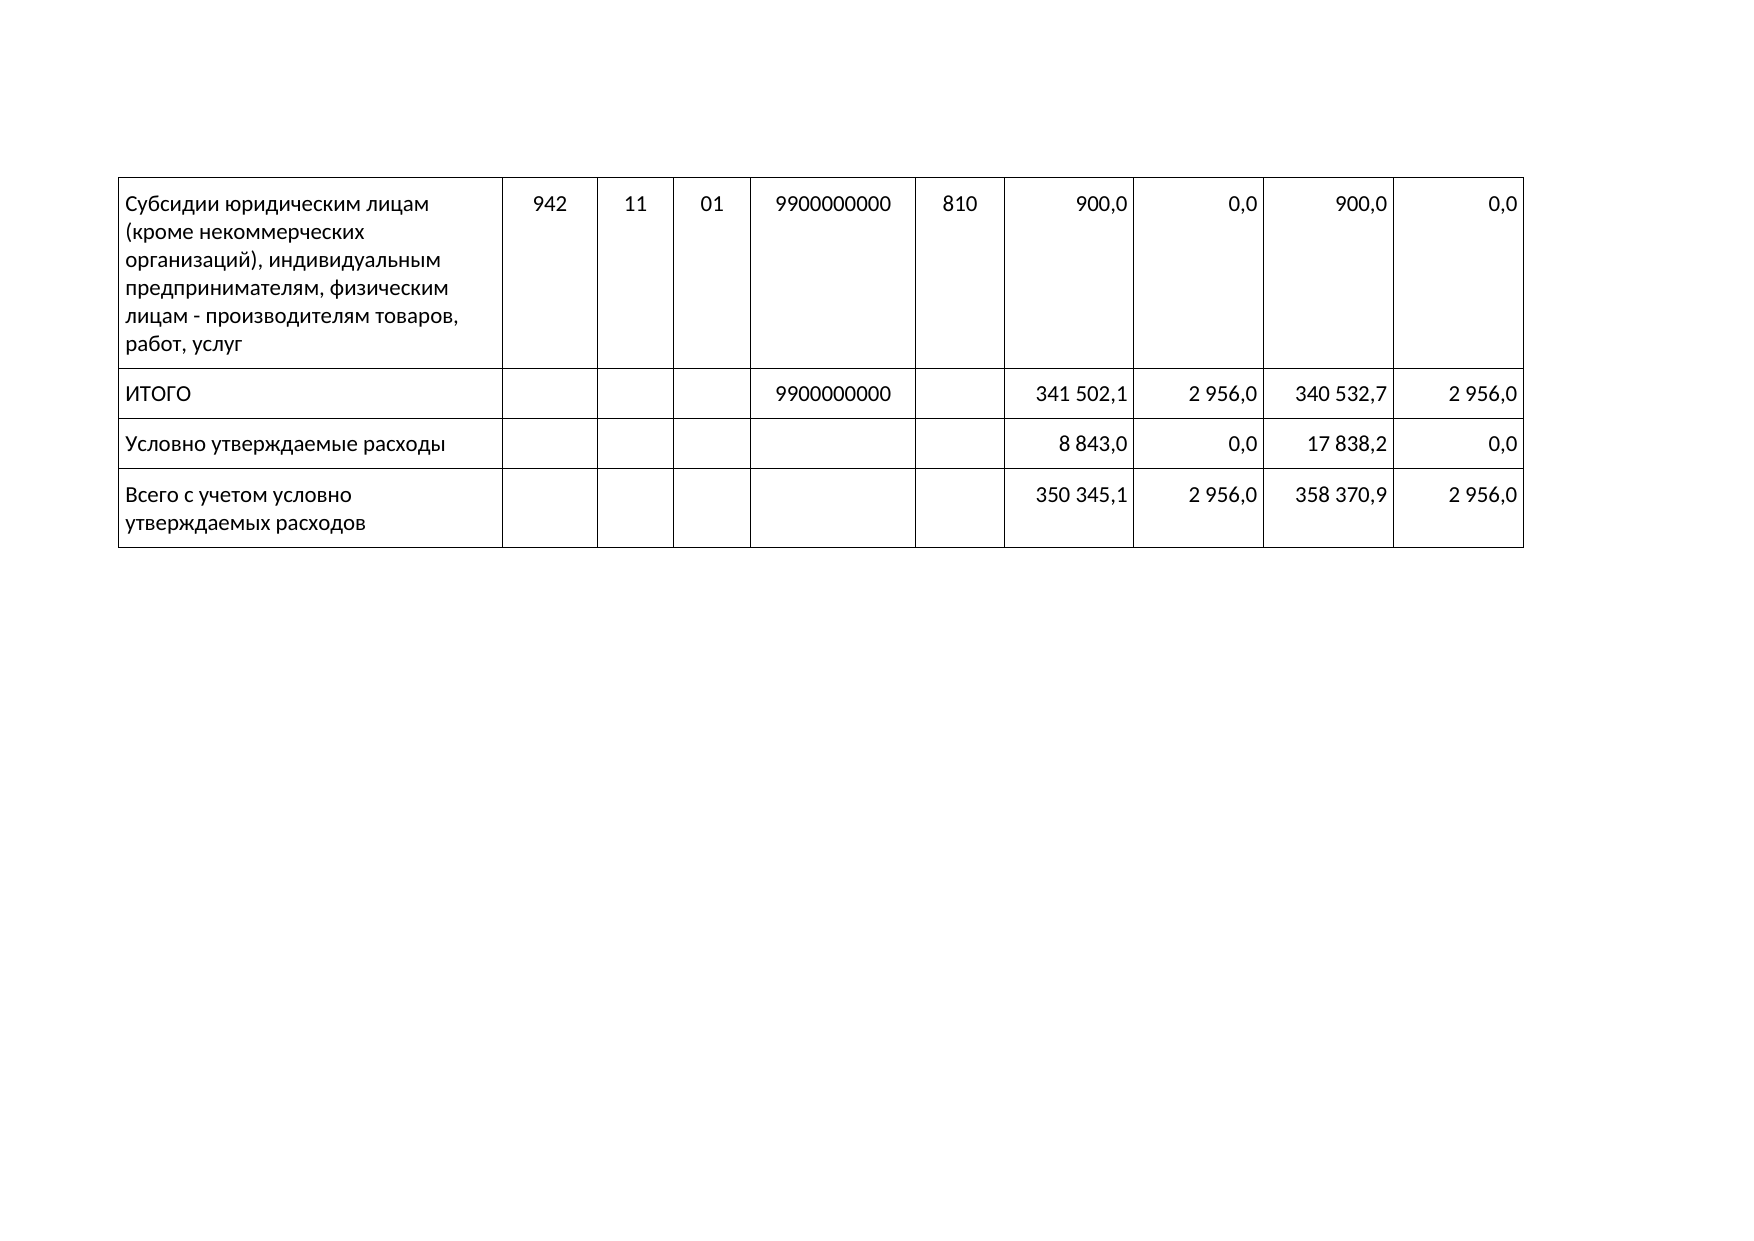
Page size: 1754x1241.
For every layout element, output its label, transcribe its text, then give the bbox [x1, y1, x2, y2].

table_cell 358 370,9 [1264, 469, 1393, 547]
table_cell [916, 369, 1004, 418]
table_cell [503, 369, 597, 418]
table_cell [916, 469, 1004, 547]
table_cell [503, 419, 597, 468]
table_cell [503, 469, 597, 547]
table_cell [674, 469, 750, 547]
table_cell 900,0 [1264, 178, 1393, 368]
table_cell 0,0 [1394, 178, 1523, 368]
table_cell 2 956,0 [1394, 369, 1523, 418]
table_cell 8 843,0 [1005, 419, 1133, 468]
table_cell 2 956,0 [1394, 469, 1523, 547]
table_cell 17 838,2 [1264, 419, 1393, 468]
table_cell [598, 469, 673, 547]
table_cell 340 532,7 [1264, 369, 1393, 418]
table_cell [674, 419, 750, 468]
table_cell [598, 369, 673, 418]
table_cell 341 502,1 [1005, 369, 1133, 418]
table_cell 0,0 [1134, 178, 1263, 368]
table_cell ИТОГО [119, 369, 502, 418]
table_cell [751, 469, 915, 547]
table_cell 9900000000 [751, 369, 915, 418]
table_cell Всего с учетом условно утверждаемых расходов [119, 469, 502, 547]
table_cell 9900000000 [751, 178, 915, 368]
table_cell 2 956,0 [1134, 469, 1263, 547]
table_cell 0,0 [1134, 419, 1263, 468]
table_cell 11 [598, 178, 673, 368]
table_cell Условно утверждаемые расходы [119, 419, 502, 468]
table_cell 0,0 [1394, 419, 1523, 468]
table_cell [598, 419, 673, 468]
table_cell 2 956,0 [1134, 369, 1263, 418]
table_cell 810 [916, 178, 1004, 368]
table_cell [674, 369, 750, 418]
table_cell 01 [674, 178, 750, 368]
table_cell 942 [503, 178, 597, 368]
table_cell Субсидии юридическим лицам (кроме некоммерческих организаций), индивидуальным предпринимателям, физическим лицам - производителям товаров, работ, услуг [119, 178, 502, 368]
table_cell 350 345,1 [1005, 469, 1133, 547]
table_cell [916, 419, 1004, 468]
table_cell 900,0 [1005, 178, 1133, 368]
table_cell [751, 419, 915, 468]
